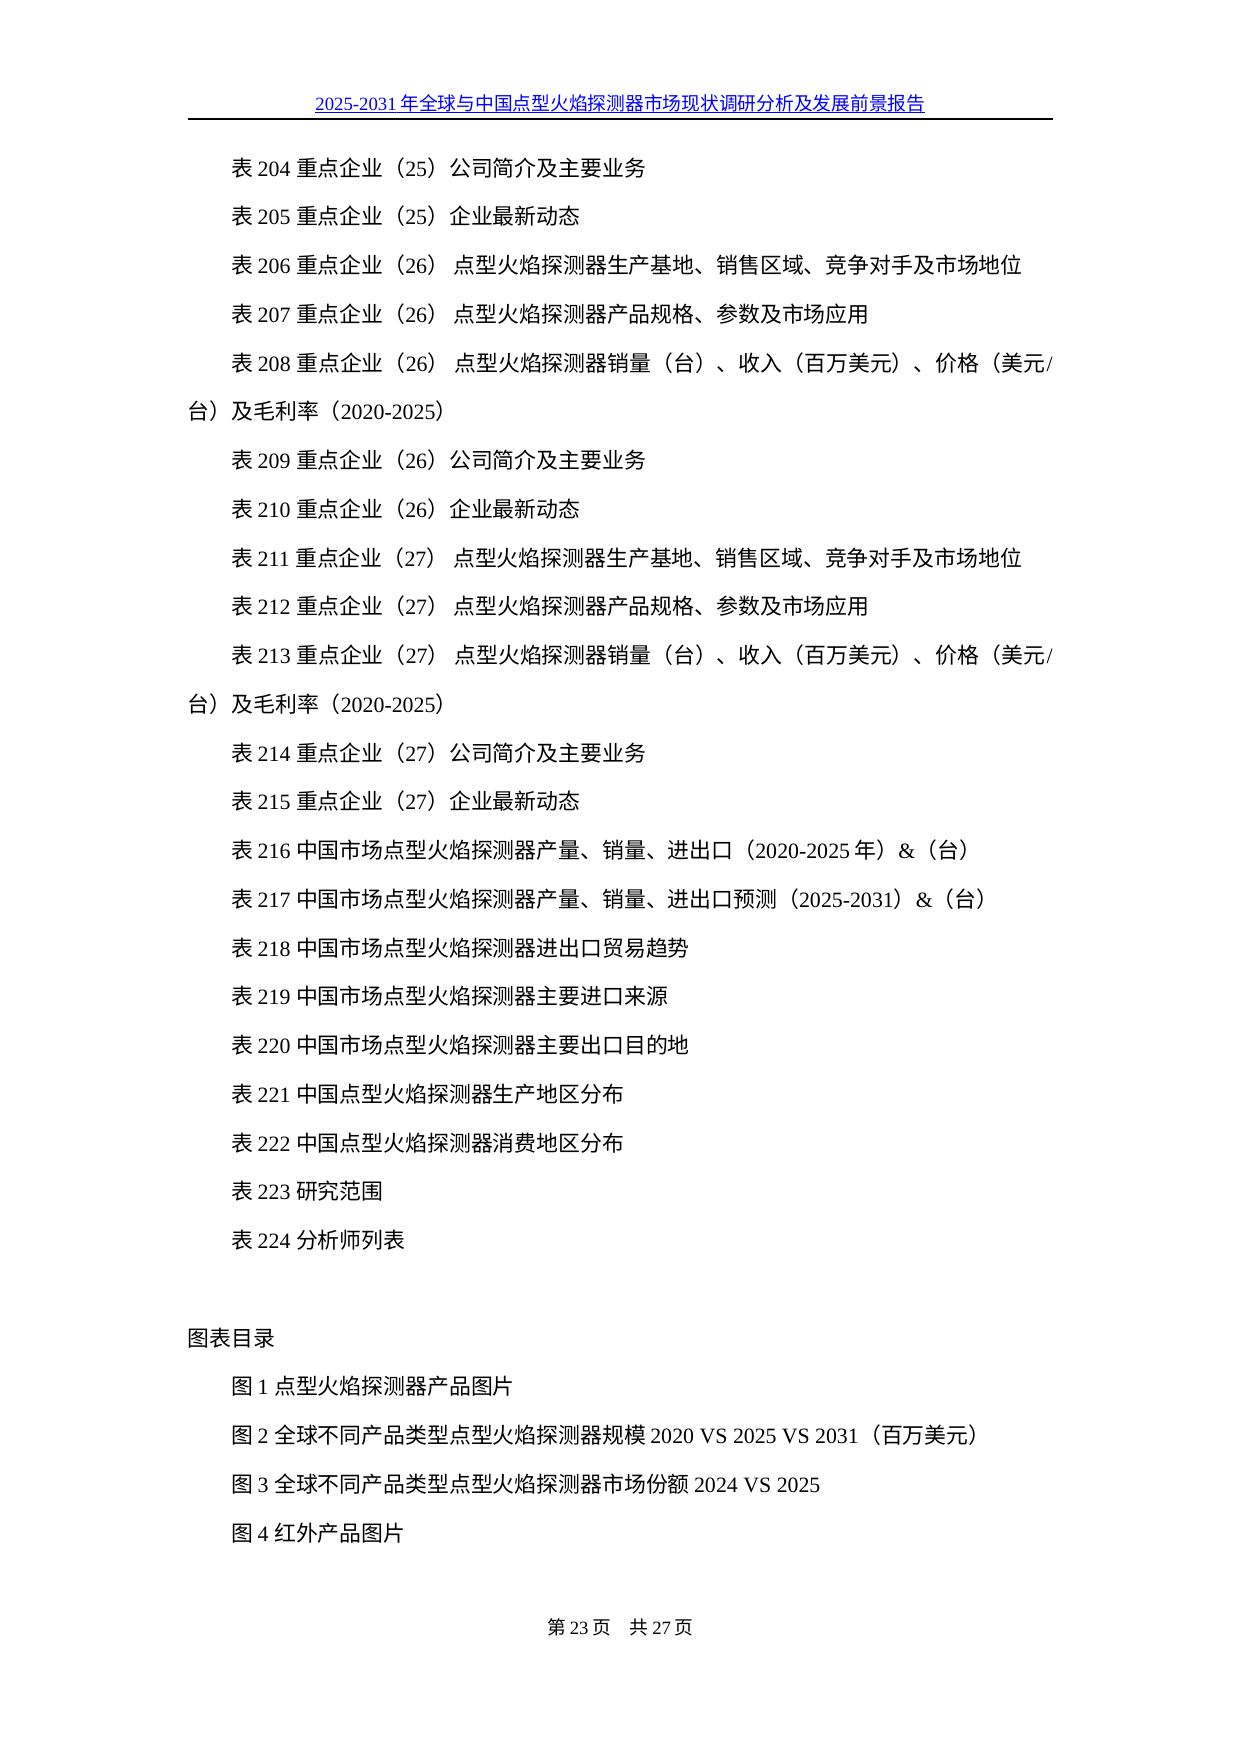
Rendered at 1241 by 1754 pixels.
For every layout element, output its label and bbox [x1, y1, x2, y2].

text [187, 150, 1053, 1548]
